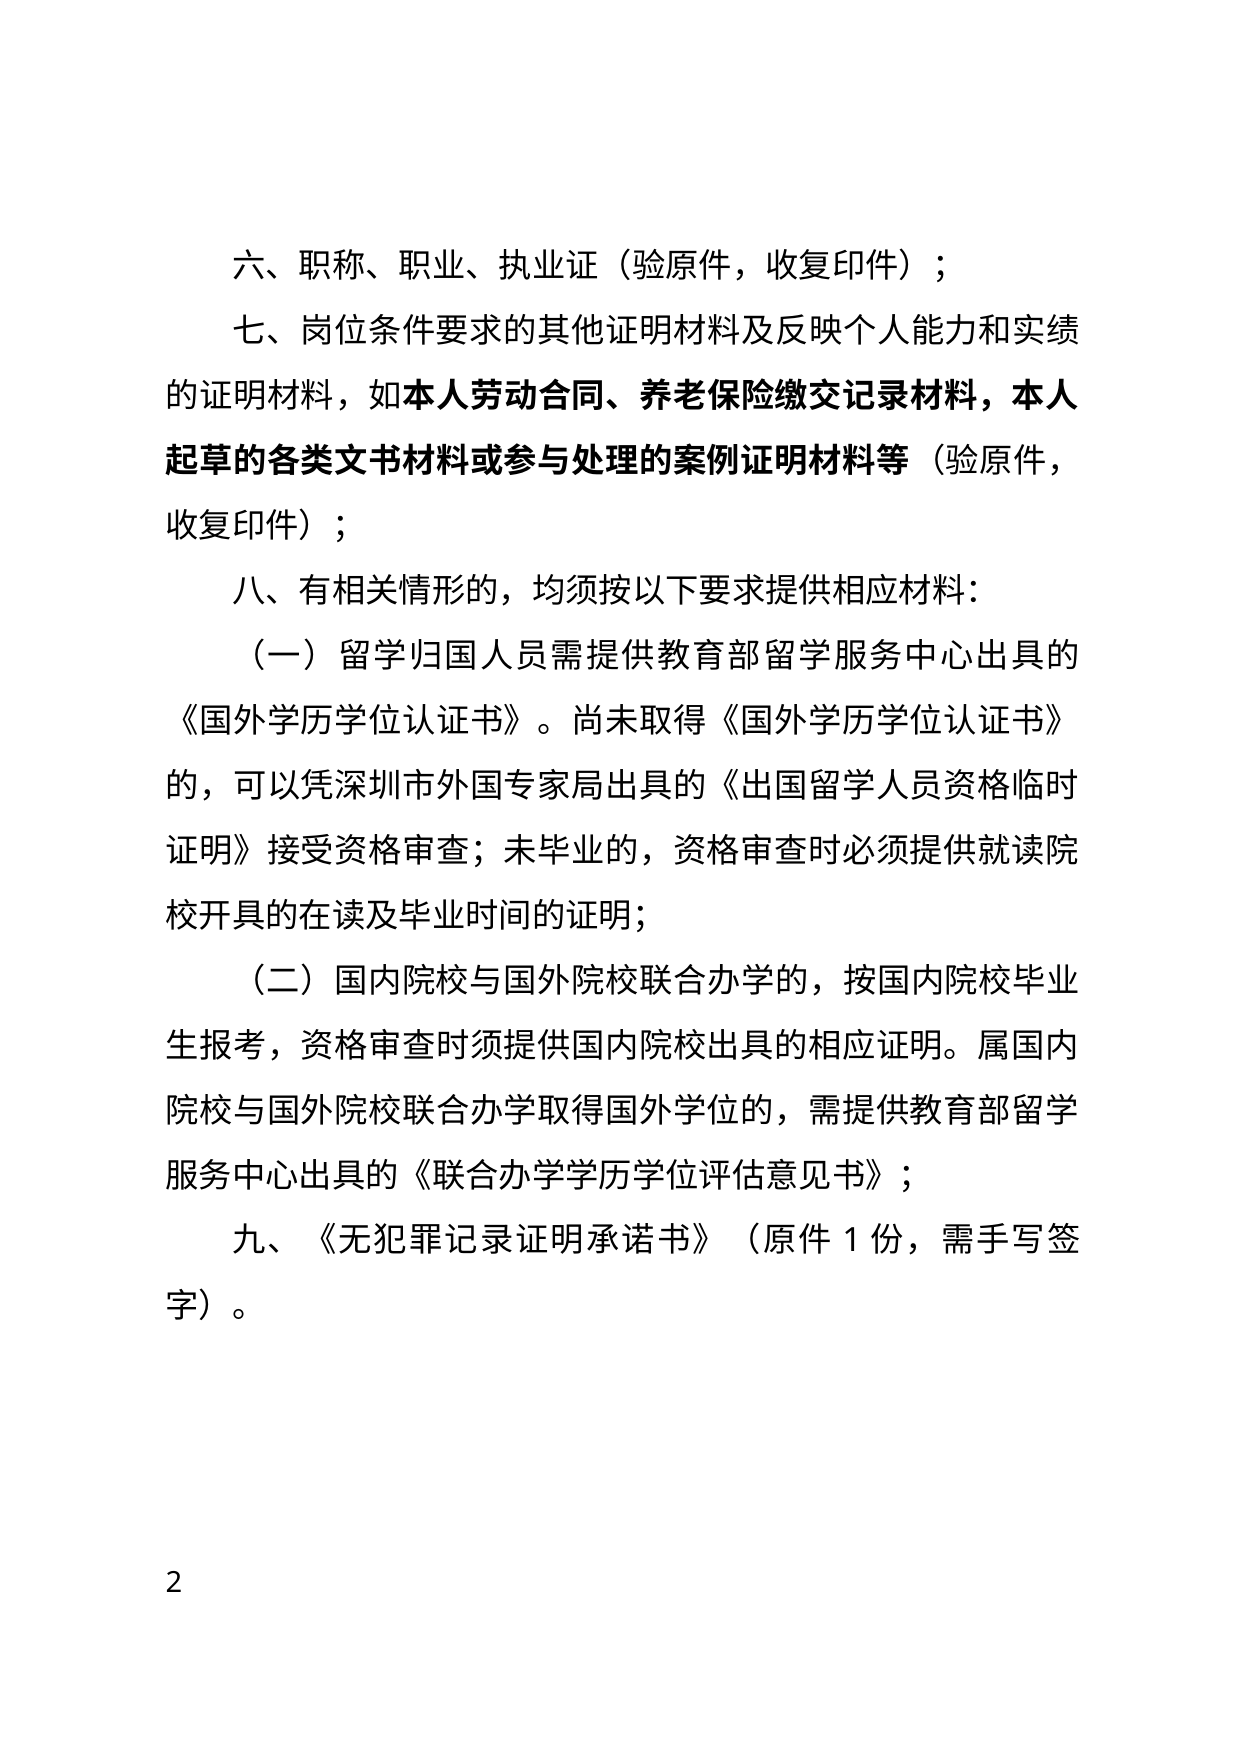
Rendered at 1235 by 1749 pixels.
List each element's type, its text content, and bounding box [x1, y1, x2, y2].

text （二）国内院校与国外院校联合办学的，按国内院校毕业生报考，资格审查时须提供国内院校出具的相应证明。属国内院校与国外院校联合办学取得国外学位的，需提供教育部留学服务中心出具的《联合办学学历学位评估意见书》； [165, 945, 1081, 1205]
text 六、职称、职业、执业证（验原件，收复印件）； [165, 230, 1081, 295]
text 七、岗位条件要求的其他证明材料及反映个人能力和实绩的证明材料，如本人劳动合同、养老保险缴交记录材料，本人起草的各类文书材料或参与处理的案例证明材料等（验原件，收复印件）； [165, 295, 1081, 555]
text 八、有相关情形的，均须按以下要求提供相应材料： [165, 555, 1081, 620]
text 九、《无犯罪记录证明承诺书》（原件1份，需手写签字）。 [165, 1205, 1081, 1335]
text （一）留学归国人员需提供教育部留学服务中心出具的《国外学历学位认证书》。尚未取得《国外学历学位认证书》的，可以凭深圳市外国专家局出具的《出国留学人员资格临时证明》接受资格审查；未毕业的，资格审查时必须提供就读院校开具的在读及毕业时间的证明； [165, 620, 1081, 945]
